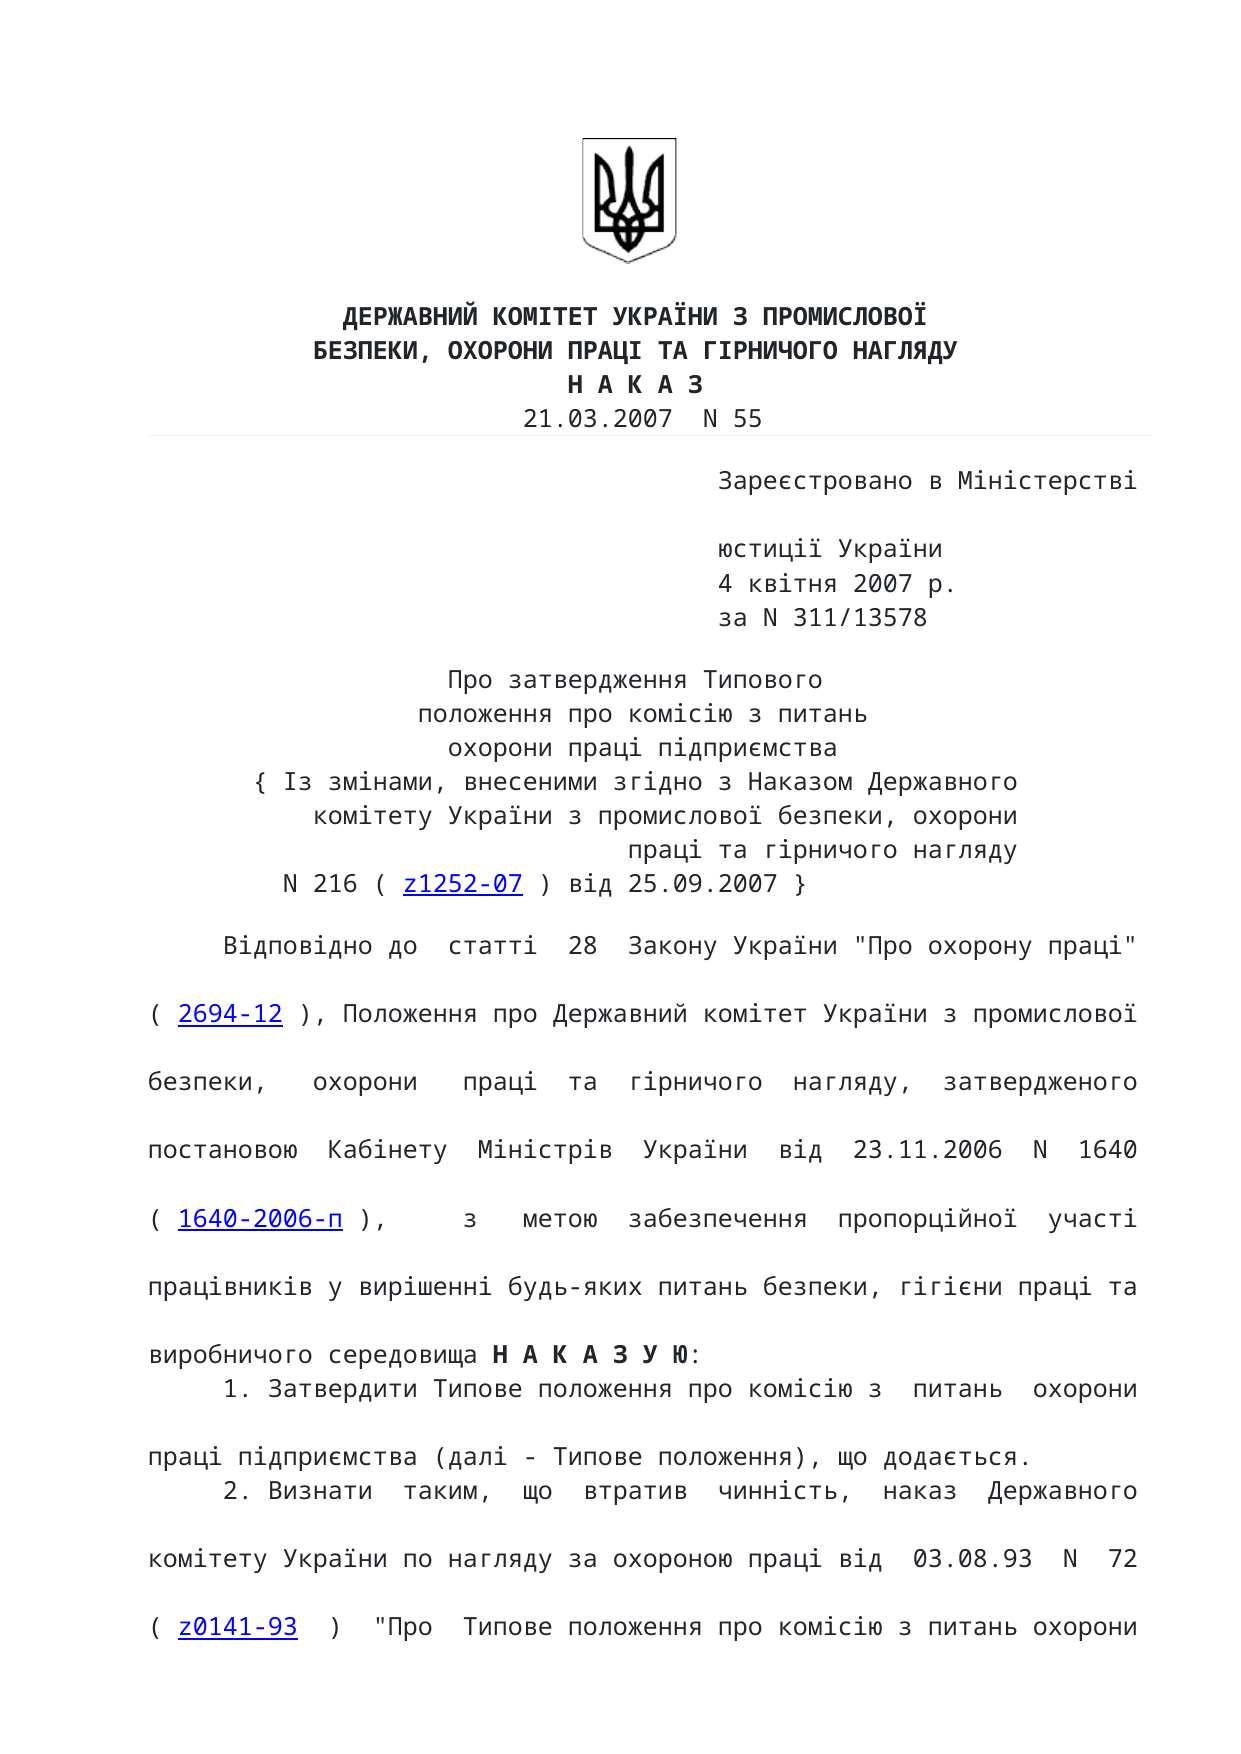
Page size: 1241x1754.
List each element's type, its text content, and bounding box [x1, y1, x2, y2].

text Зареєстровано в Міністерстві юстиції України 4 квітня 2007 р. за N 311/13578 [148, 463, 1152, 661]
text { Із змінами, внесеними згідно з Наказом Державного комітету України з промислової безпеки, охорони праці та гірничого нагляду N 216 ( z1252-07 ) від 25.09.2007 } [148, 763, 1152, 928]
text ДЕРЖАВНИЙ КОМІТЕТ УКРАЇНИ З ПРОМИСЛОВОЇ БЕЗПЕКИ, ОХОРОНИ ПРАЦІ ТА ГІРНИЧОГО НАГЛЯДУ [148, 299, 1152, 367]
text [148, 1473, 1152, 1643]
text Н А К А З [148, 367, 1152, 401]
text Відповідно до статті 28 Закону України "Про охорону праці" ( 2694-12 ), Положення про Державний комітет України з промислової безпеки, охорони праці та гірничого нагляду, затвердженого постановою Кабінету Міністрів України від 23.11.2006 N 1640 ( 1640-2006-п ), з метою забезпечення пропорційної участі працівників у вирішенні будь-яких питань безпеки, гігієни праці та виробничого середовища Н А К А З У Ю: [148, 928, 1152, 1371]
text Про затвердження Типового положення про комісію з питань охорони праці підприємства [148, 661, 1152, 763]
text 1. Затвердити Типове положення про комісію з питань охорони праці підприємства (далі - Типове положення), що додається. [148, 1371, 1152, 1473]
picture [582, 138, 677, 264]
text 21.03.2007 N 55 [148, 401, 1152, 435]
